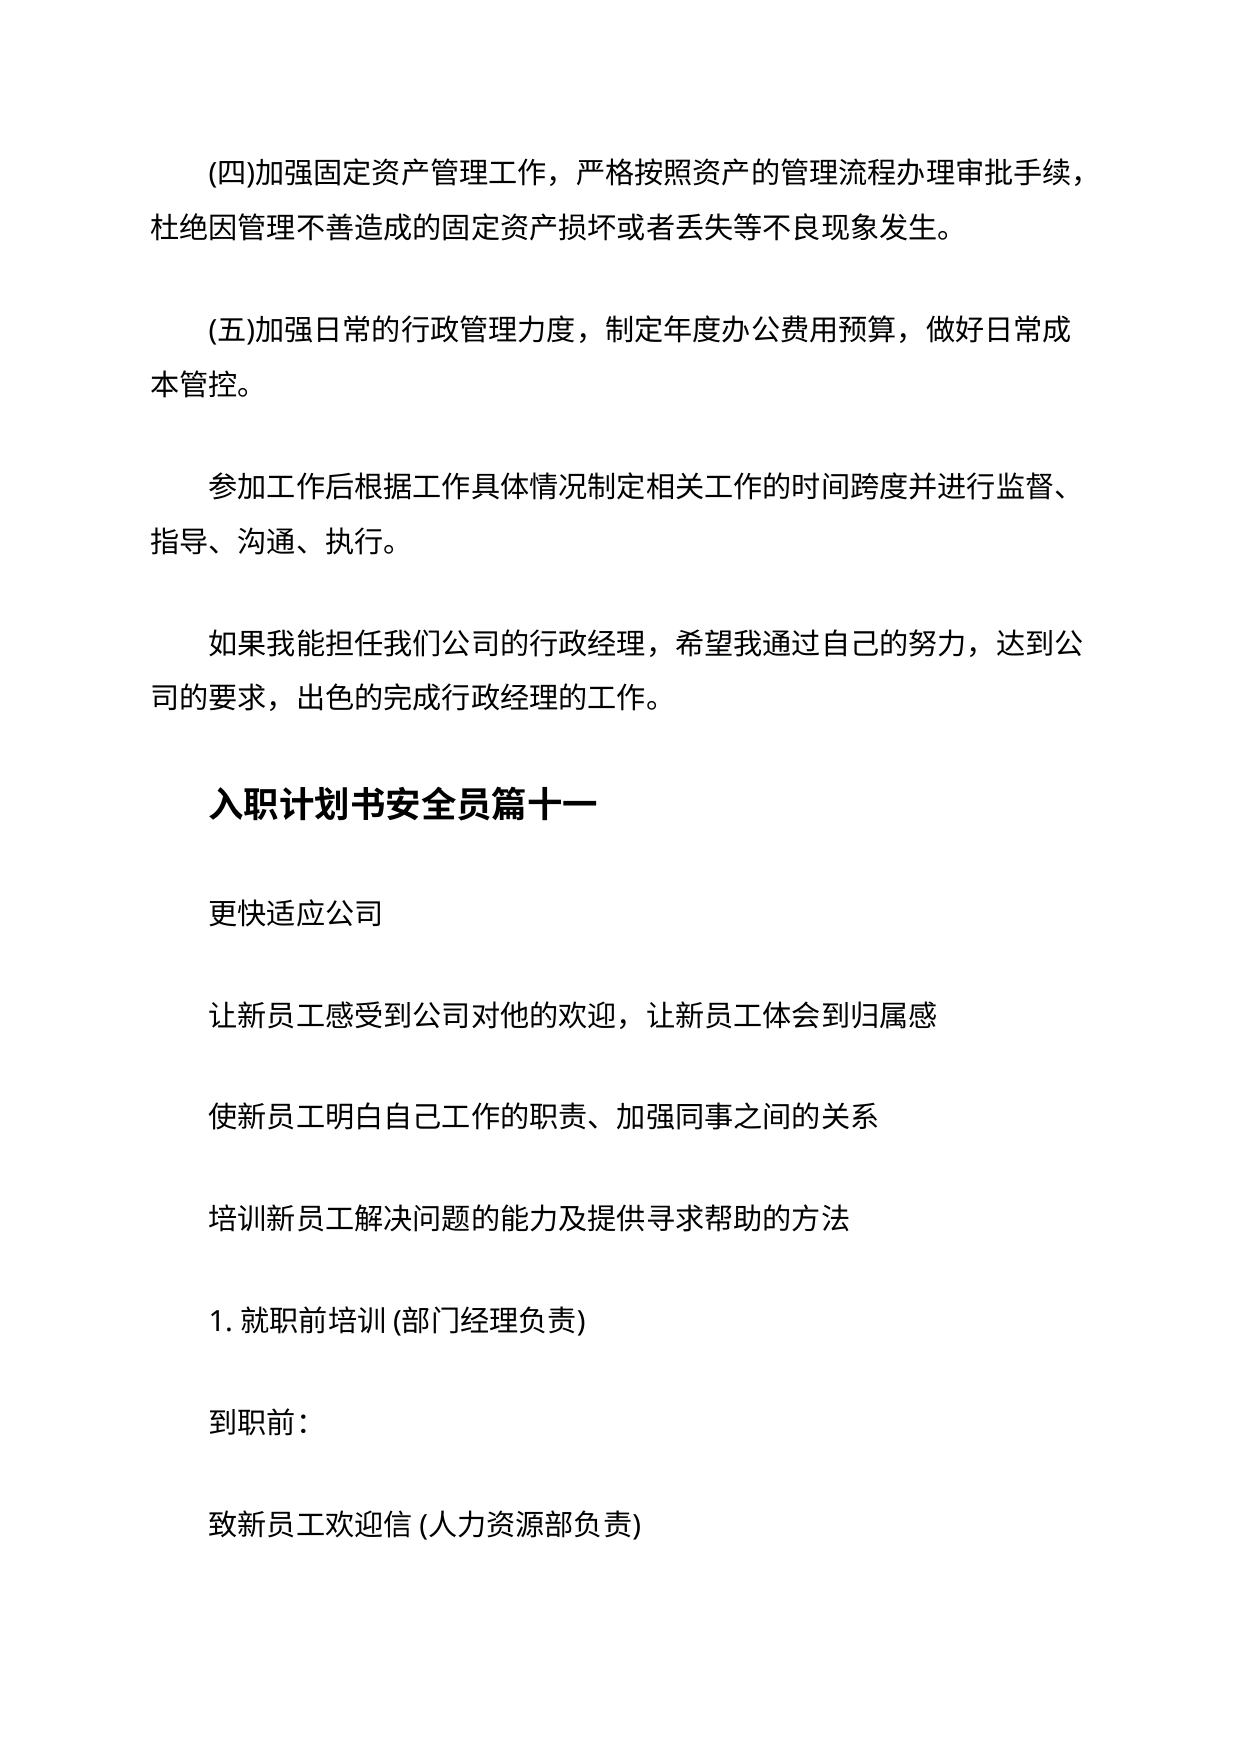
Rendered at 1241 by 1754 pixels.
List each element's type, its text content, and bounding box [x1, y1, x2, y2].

text 到职前： [150, 1399, 1090, 1442]
text 参加工作后根据工作具体情况制定相关工作的时间跨度并进行监督、指导、沟通、执行。 [150, 463, 1090, 561]
text 如果我能担任我们公司的行政经理，希望我通过自己的努力，达到公司的要求，出色的完成行政经理的工作。 [150, 620, 1090, 717]
text 入职计划书安全员篇十一 [150, 777, 1090, 828]
text 1. 就职前培训 (部门经理负责) [150, 1297, 1090, 1340]
text (五)加强日常的行政管理力度，制定年度办公费用预算，做好日常成本管控。 [150, 307, 1090, 404]
text (四)加强固定资产管理工作，严格按照资产的管理流程办理审批手续，杜绝因管理不善造成的固定资产损坏或者丢失等不良现象发生。 [150, 150, 1090, 247]
text 更快适应公司 [150, 890, 1090, 933]
text 致新员工欢迎信 (人力资源部负责) [150, 1501, 1090, 1543]
text 让新员工感受到公司对他的欢迎，让新员工体会到归属感 [150, 992, 1090, 1034]
text 使新员工明白自己工作的职责、加强同事之间的关系 [150, 1094, 1090, 1136]
text 培训新员工解决问题的能力及提供寻求帮助的方法 [150, 1196, 1090, 1238]
